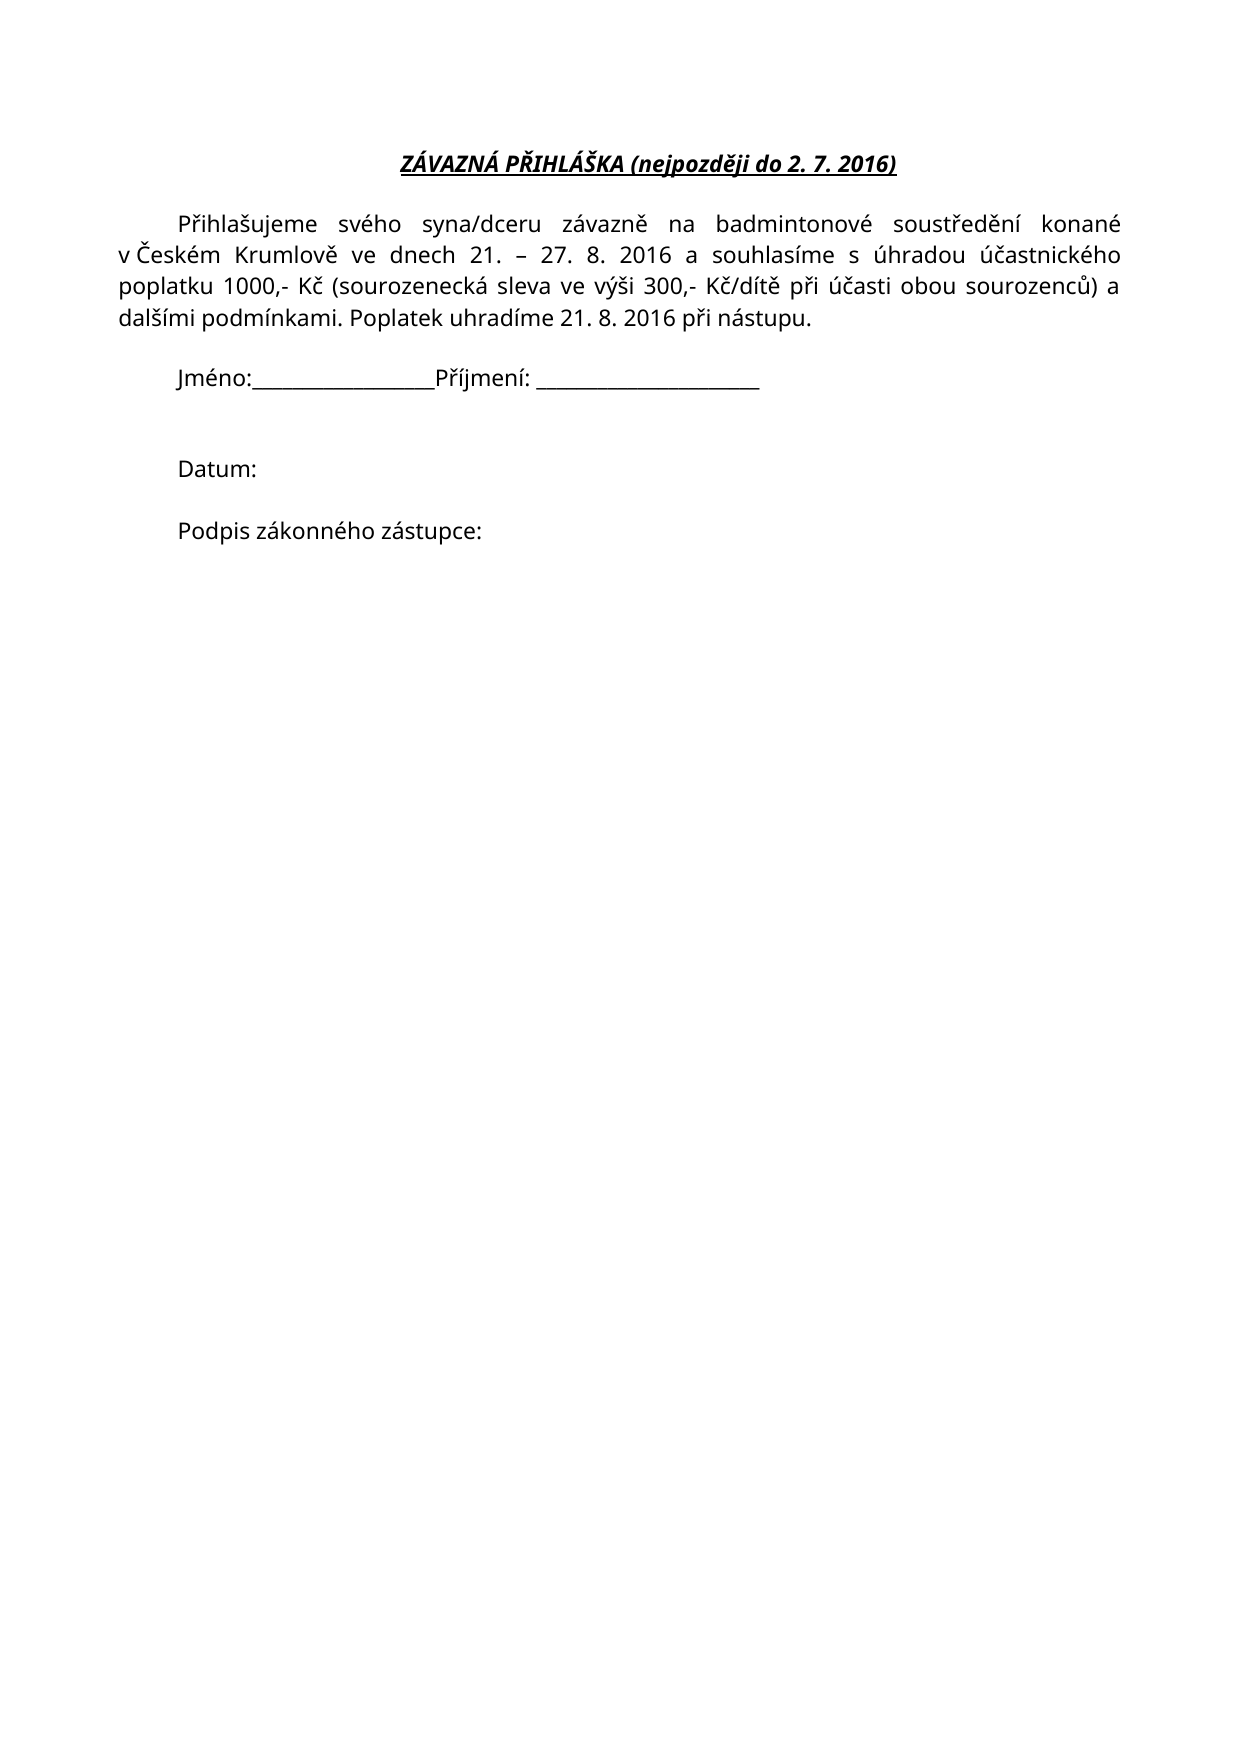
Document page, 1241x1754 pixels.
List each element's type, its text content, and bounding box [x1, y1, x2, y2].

text ZÁVAZNÁ PŘIHLÁŠKA (nejpozději do 2. 7. 2016) [118, 148, 1122, 179]
text Podpis zákonného zástupce: [118, 515, 1122, 546]
text Jméno:__________________Příjmení: ______________________ [118, 361, 1122, 393]
text Datum: [118, 453, 1122, 484]
text Přihlašujeme svého syna/dceru závazně na badmintonové soustředění konané v Českém Krumlově ve dnech 21. – 27. 8. 2016 a souhlasíme s úhradou účastnického poplatku 1000,- Kč (sourozenecká sleva ve výši 300,- Kč/dítě při účasti obou sourozenců) a dalšími podmínkami. Poplatek uhradíme 21. 8. 2016 při nástupu. [118, 208, 1122, 333]
